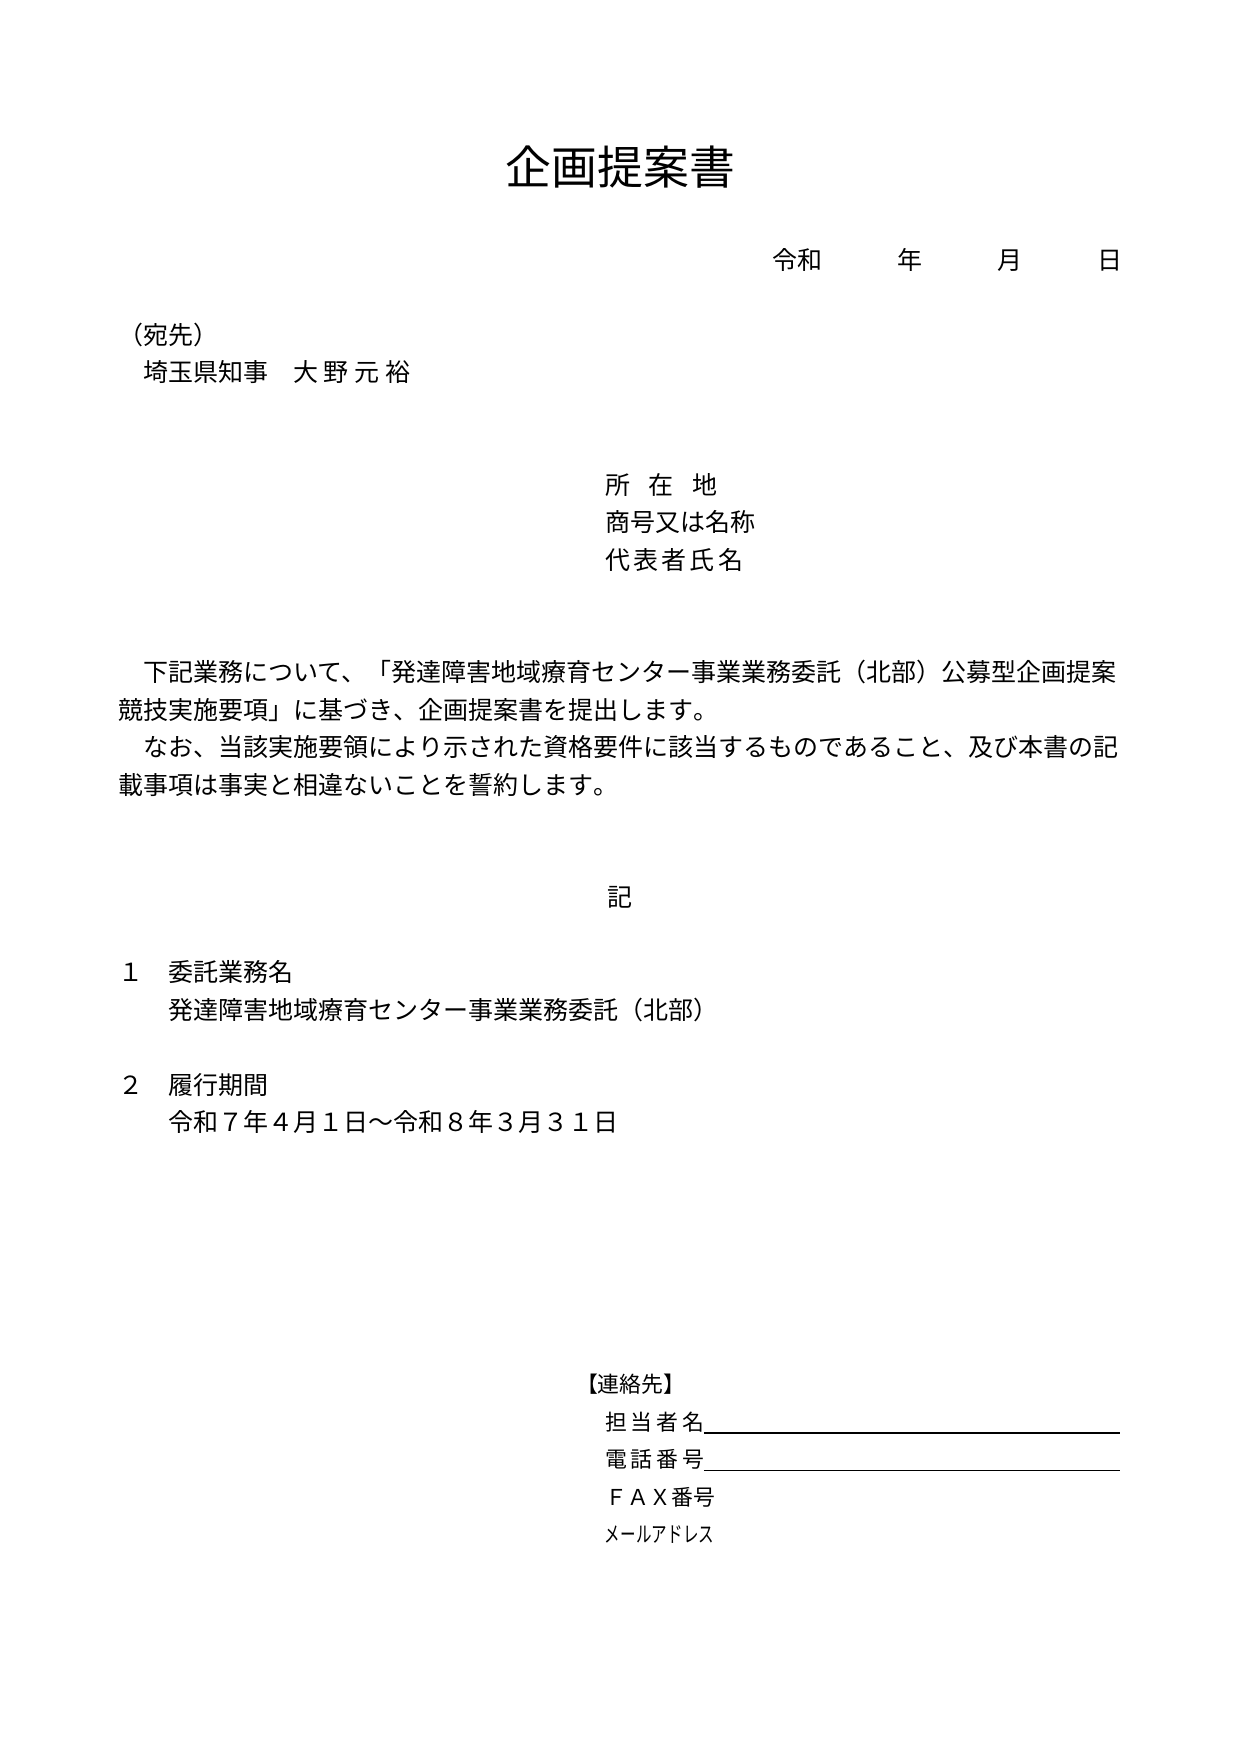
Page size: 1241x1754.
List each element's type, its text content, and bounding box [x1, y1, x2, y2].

text （宛先） [118, 314, 1122, 352]
text ２ 履行期間 [118, 1064, 1122, 1102]
text メールアドレス [118, 1514, 1122, 1552]
text 令和７年４月１日～令和８年３月３１日 [118, 1102, 1122, 1139]
text 所在地 [118, 464, 1122, 502]
text 令和 年 月 日 [118, 239, 1122, 277]
text １ 委託業務名 [118, 952, 1122, 989]
text 下記業務について、「発達障害地域療育センター事業業務委託（北部）公募型企画提案競技実施要項」に基づき、企画提案書を提出します。 [118, 652, 1122, 727]
text 担当者名 [118, 1402, 1122, 1439]
text 企画提案書 [118, 127, 1122, 202]
text 埼玉県知事 大 野 元 裕 [118, 352, 1122, 389]
text 代表者氏名 [118, 539, 1122, 577]
text 記 [118, 877, 1122, 914]
text ＦＡＸ番号 [118, 1477, 1122, 1514]
text 【連絡先】 [118, 1364, 1122, 1402]
text なお、当該実施要領により示された資格要件に該当するものであること、及び本書の記載事項は事実と相違ないことを誓約します。 [118, 727, 1122, 802]
text 発達障害地域療育センター事業業務委託（北部） [118, 989, 1122, 1027]
text 商号又は名称 [118, 502, 1122, 539]
text 電話番号 [118, 1439, 1122, 1477]
